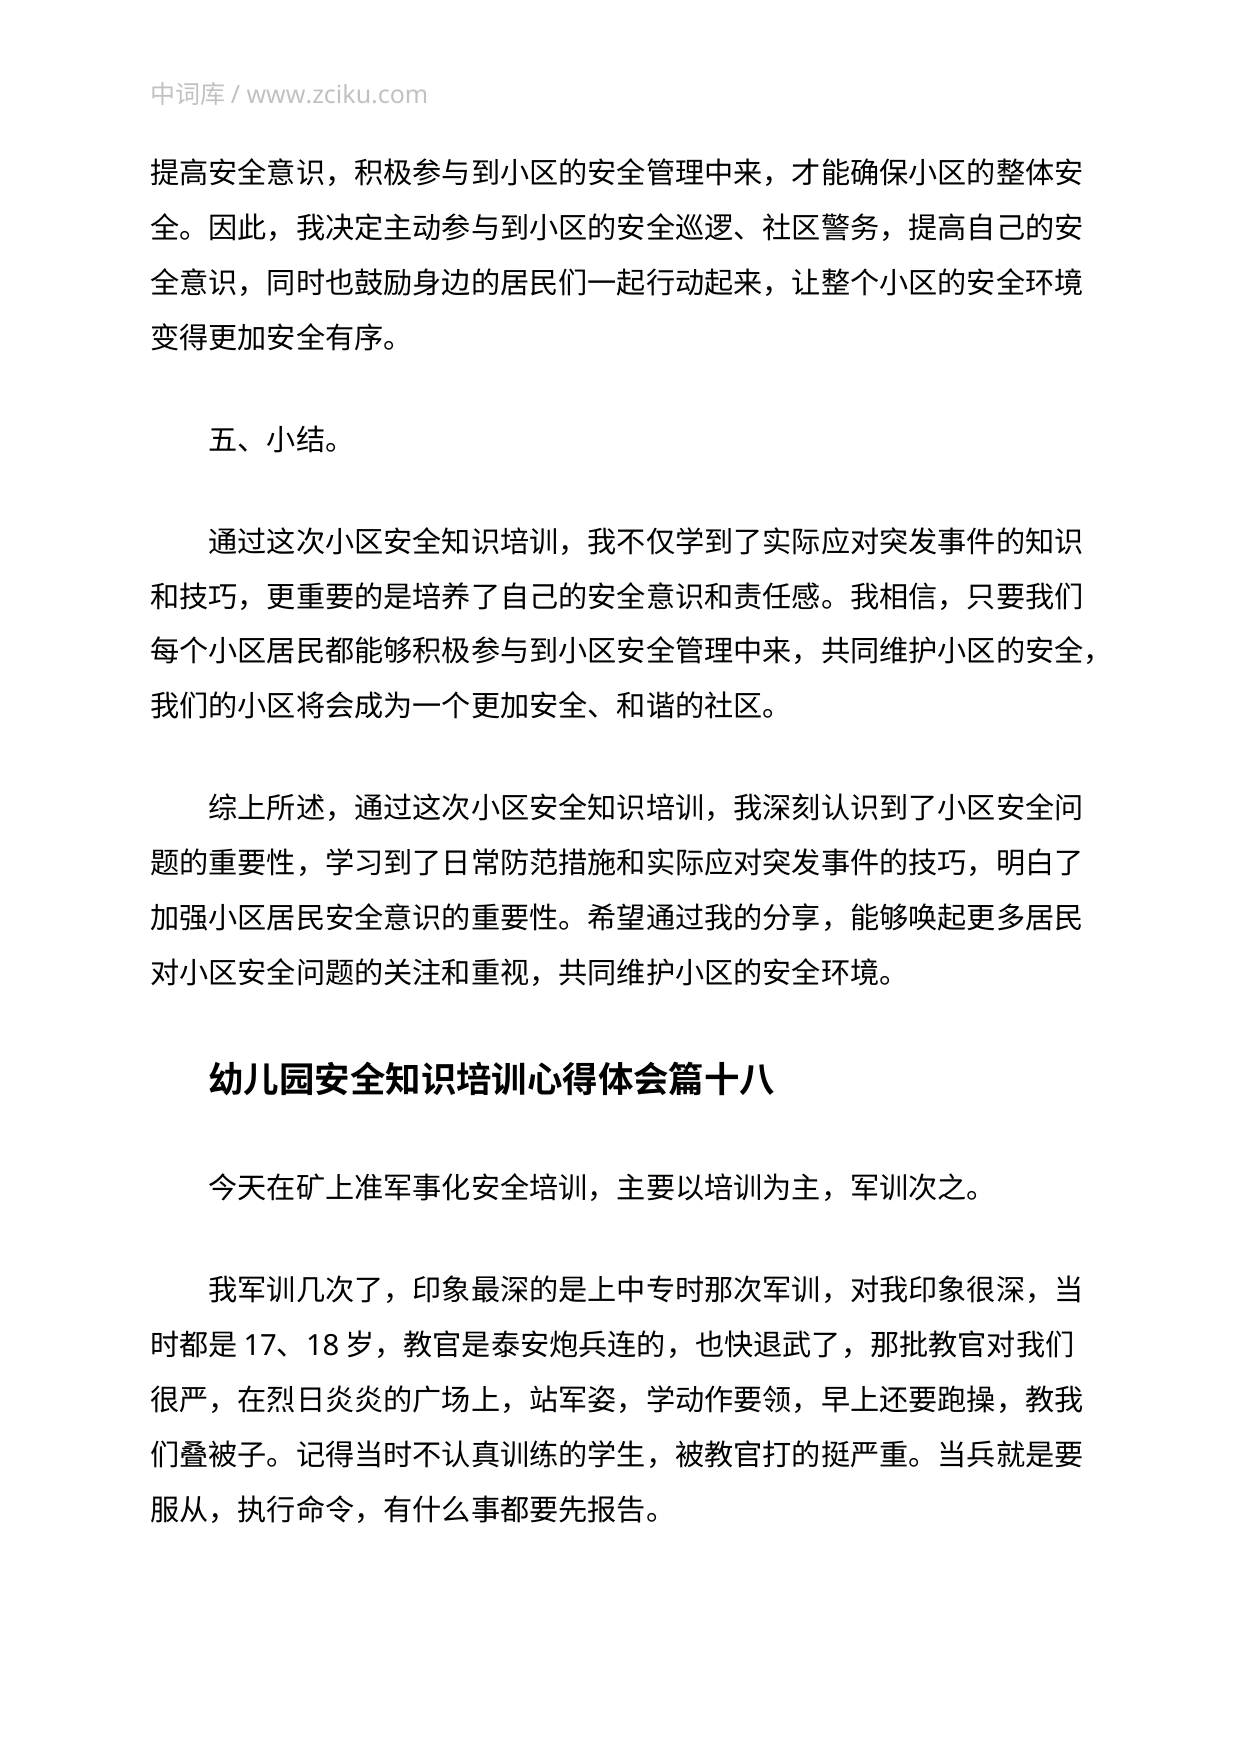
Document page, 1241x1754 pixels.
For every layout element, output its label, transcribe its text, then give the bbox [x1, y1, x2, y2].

text 我军训几次了，印象最深的是上中专时那次军训，对我印象很深，当时都是17、18岁，教官是泰安炮兵连的，也快退武了，那批教官对我们很严，在烈日炎炎的广场上，站军姿，学动作要领，早上还要跑操，教我们叠被子。记得当时不认真训练的学生，被教官打的挺严重。当兵就是要服从，执行命令，有什么事都要先报告。 [150, 1266, 1090, 1528]
text 今天在矿上准军事化安全培训，主要以培训为主，军训次之。 [150, 1164, 1090, 1207]
text 通过这次小区安全知识培训，我不仅学到了实际应对突发事件的知识和技巧，更重要的是培养了自己的安全意识和责任感。我相信，只要我们每个小区居民都能够积极参与到小区安全管理中来，共同维护小区的安全，我们的小区将会成为一个更加安全、和谐的社区。 [150, 518, 1090, 725]
text 综上所述，通过这次小区安全知识培训，我深刻认识到了小区安全问题的重要性，学习到了日常防范措施和实际应对突发事件的技巧，明白了加强小区居民安全意识的重要性。希望通过我的分享，能够唤起更多居民对小区安全问题的关注和重视，共同维护小区的安全环境。 [150, 785, 1090, 992]
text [150, 150, 1090, 357]
text 五、小结。 [150, 416, 1090, 459]
text 幼儿园安全知识培训心得体会篇十八 [150, 1051, 1090, 1102]
